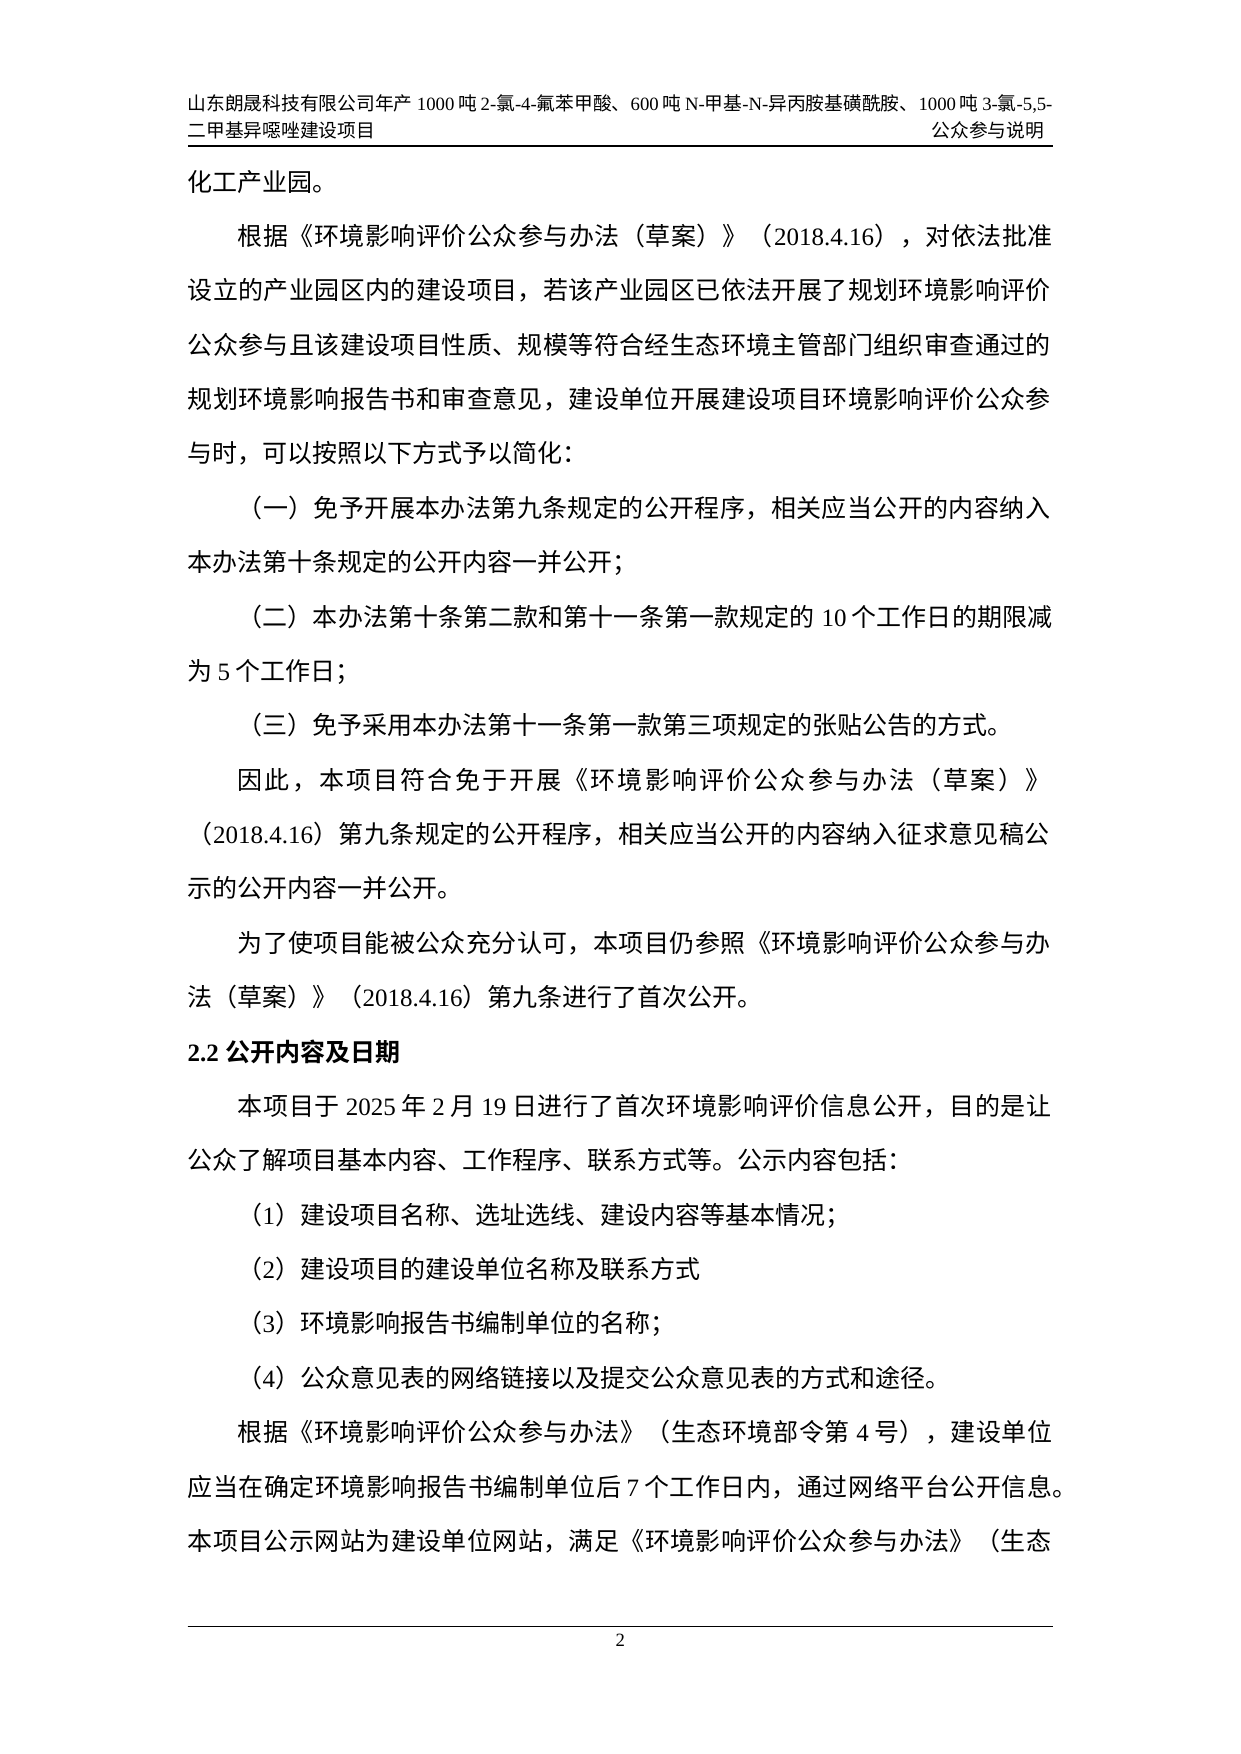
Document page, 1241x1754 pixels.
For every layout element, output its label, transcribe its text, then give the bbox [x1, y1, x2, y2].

text （4）公众意见表的网络链接以及提交公众意见表的方式和途径。 [187, 1358, 1053, 1394]
text 为了使项目能被公众充分认可，本项目仍参照《环境影响评价公众参与办法（草案）》（2018.4.16）第九条进行了首次公开。 [187, 923, 1053, 1014]
text （3）环境影响报告书编制单位的名称； [187, 1304, 1053, 1340]
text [187, 162, 1053, 198]
text 因此，本项目符合免于开展《环境影响评价公众参与办法（草案）》（2018.4.16）第九条规定的公开程序，相关应当公开的内容纳入征求意见稿公示的公开内容一并公开。 [187, 760, 1053, 905]
text 根据《环境影响评价公众参与办法（草案）》（2018.4.16），对依法批准设立的产业园区内的建设项目，若该产业园区已依法开展了规划环境影响评价公众参与且该建设项目性质、规模等符合经生态环境主管部门组织审查通过的规划环境影响报告书和审查意见，建设单位开展建设项目环境影响评价公众参与时，可以按照以下方式予以简化： [187, 216, 1053, 470]
text （1）建设项目名称、选址选线、建设内容等基本情况； [187, 1195, 1053, 1231]
text （2）建设项目的建设单位名称及联系方式 [187, 1249, 1053, 1286]
text （二）本办法第十条第二款和第十一条第一款规定的10个工作日的期限减为5个工作日； [187, 597, 1053, 688]
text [187, 1413, 1053, 1558]
text （一）免予开展本办法第九条规定的公开程序，相关应当公开的内容纳入本办法第十条规定的公开内容一并公开； [187, 488, 1053, 579]
text （三）免予采用本办法第十一条第一款第三项规定的张贴公告的方式。 [187, 706, 1053, 742]
text 2.2 公开内容及日期 [187, 1032, 1053, 1068]
text 本项目于2025年2月19日进行了首次环境影响评价信息公开，目的是让公众了解项目基本内容、工作程序、联系方式等。公示内容包括： [187, 1086, 1053, 1177]
